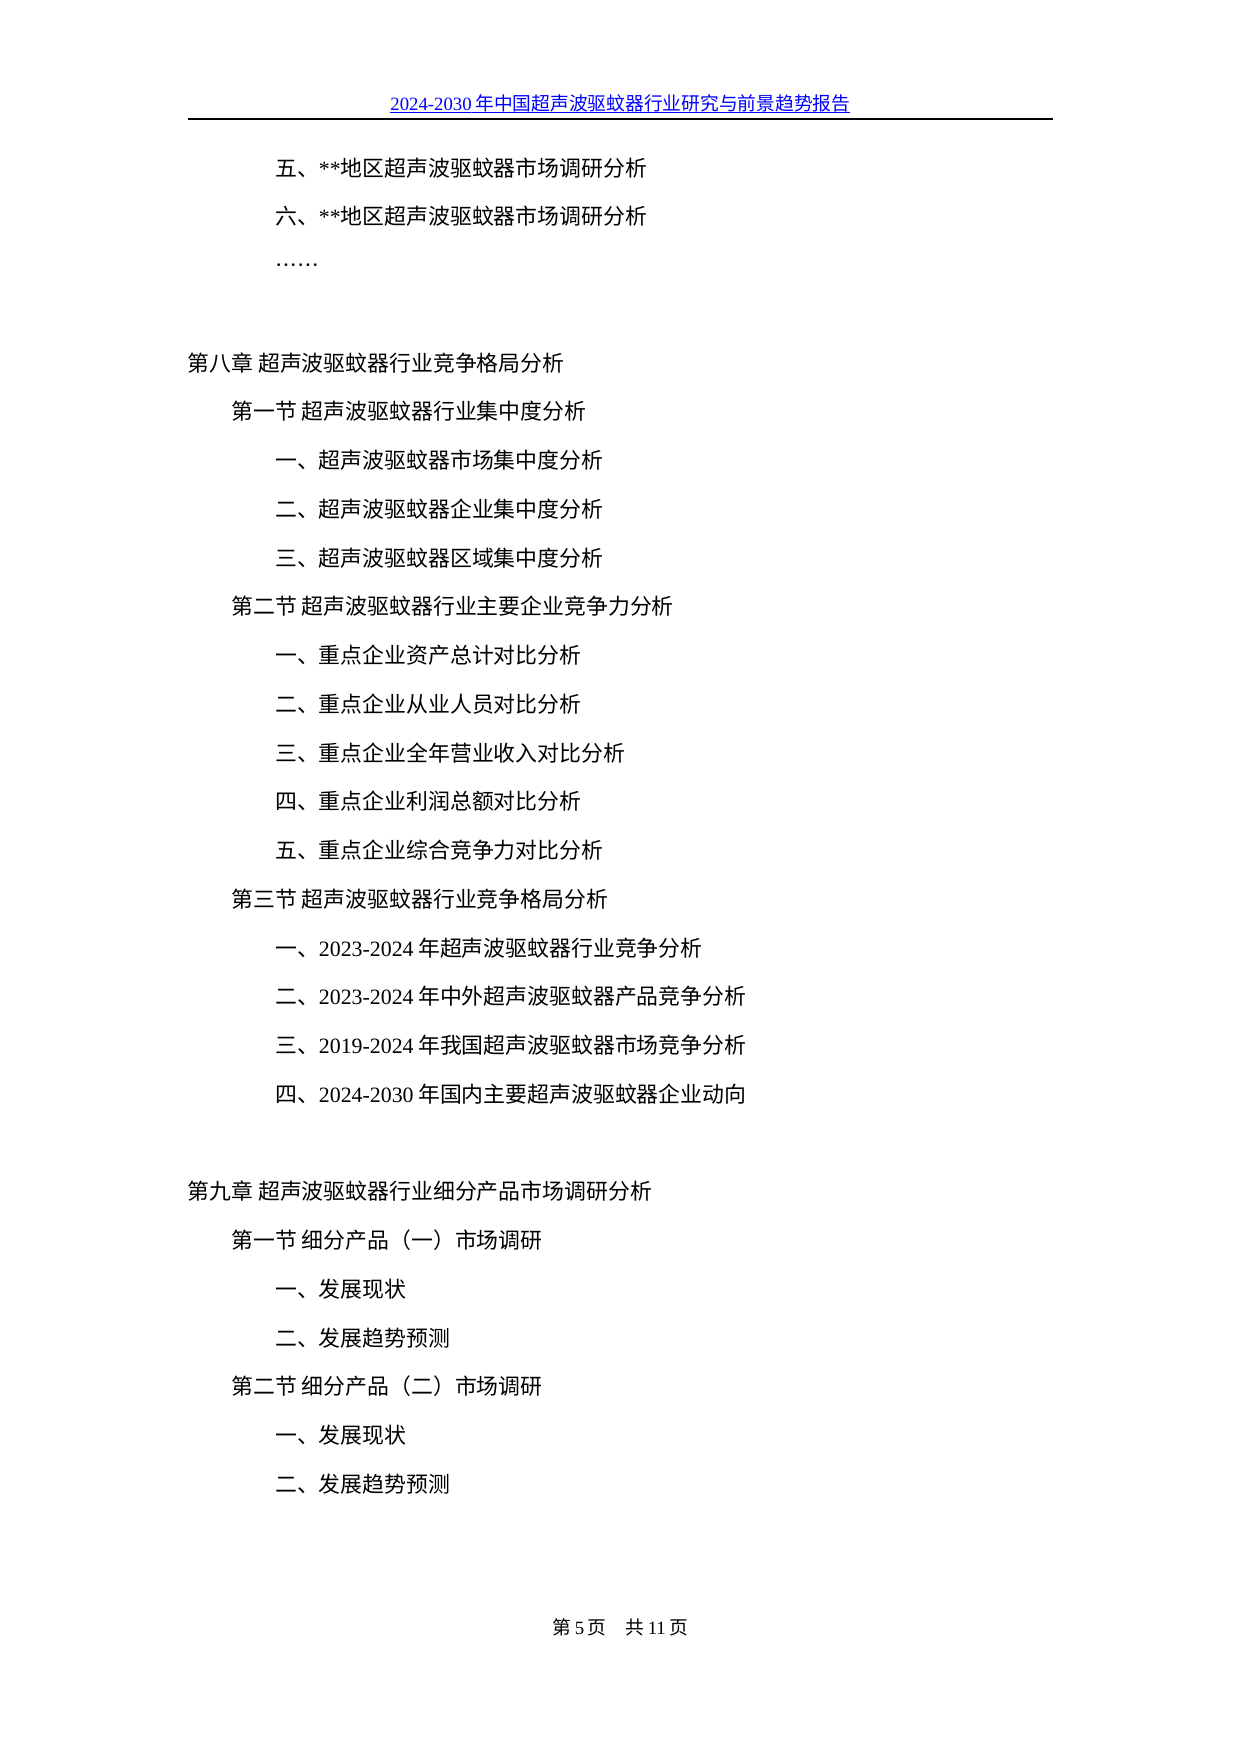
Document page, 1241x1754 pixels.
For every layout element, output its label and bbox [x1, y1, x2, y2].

text [187, 150, 1053, 1499]
